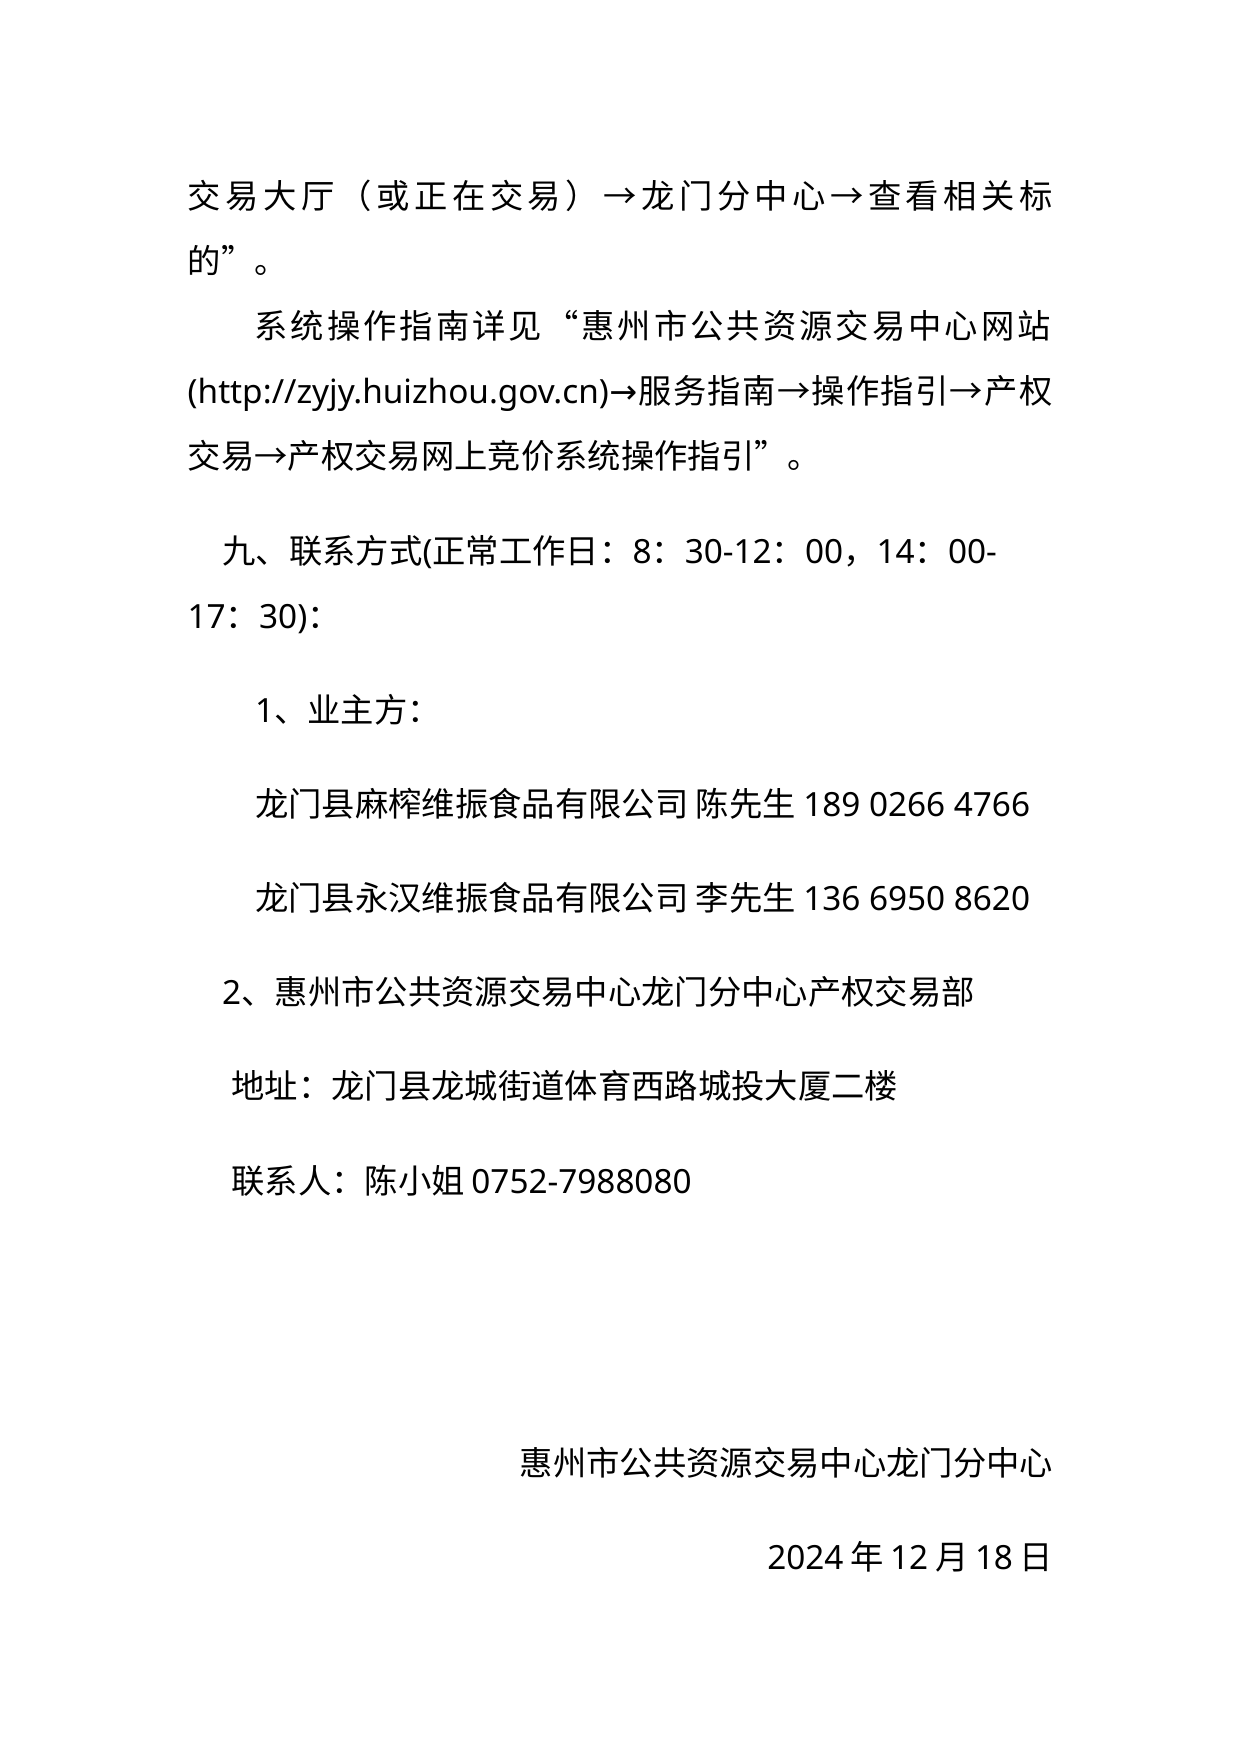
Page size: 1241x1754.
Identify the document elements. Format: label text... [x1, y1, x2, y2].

text 地址：龙门县龙城街道体育西路城投大厦二楼 [187, 1052, 1053, 1117]
text 2024年12月18日 [187, 1523, 1053, 1588]
text 2、惠州市公共资源交易中心龙门分中心产权交易部 [187, 958, 1053, 1023]
text 龙门县麻榨维振食品有限公司 陈先生 189 0266 4766 [187, 769, 1053, 834]
text 惠州市公共资源交易中心龙门分中心 [187, 1429, 1053, 1494]
text 龙门县永汉维振食品有限公司 李先生 136 6950 8620 [187, 864, 1053, 929]
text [187, 162, 1053, 292]
text 1、业主方： [187, 675, 1053, 740]
text 九、联系方式(正常工作日：8：30-12：00，14：00-17：30)： [187, 516, 1053, 646]
text 联系人：陈小姐0752-7988080 [187, 1146, 1053, 1211]
text 系统操作指南详见“惠州市公共资源交易中心网站(http://zyjy.huizhou.gov.cn)→服务指南→操作指引→产权交易→产权交易网上竞价系统操作指引”。 [187, 292, 1053, 487]
